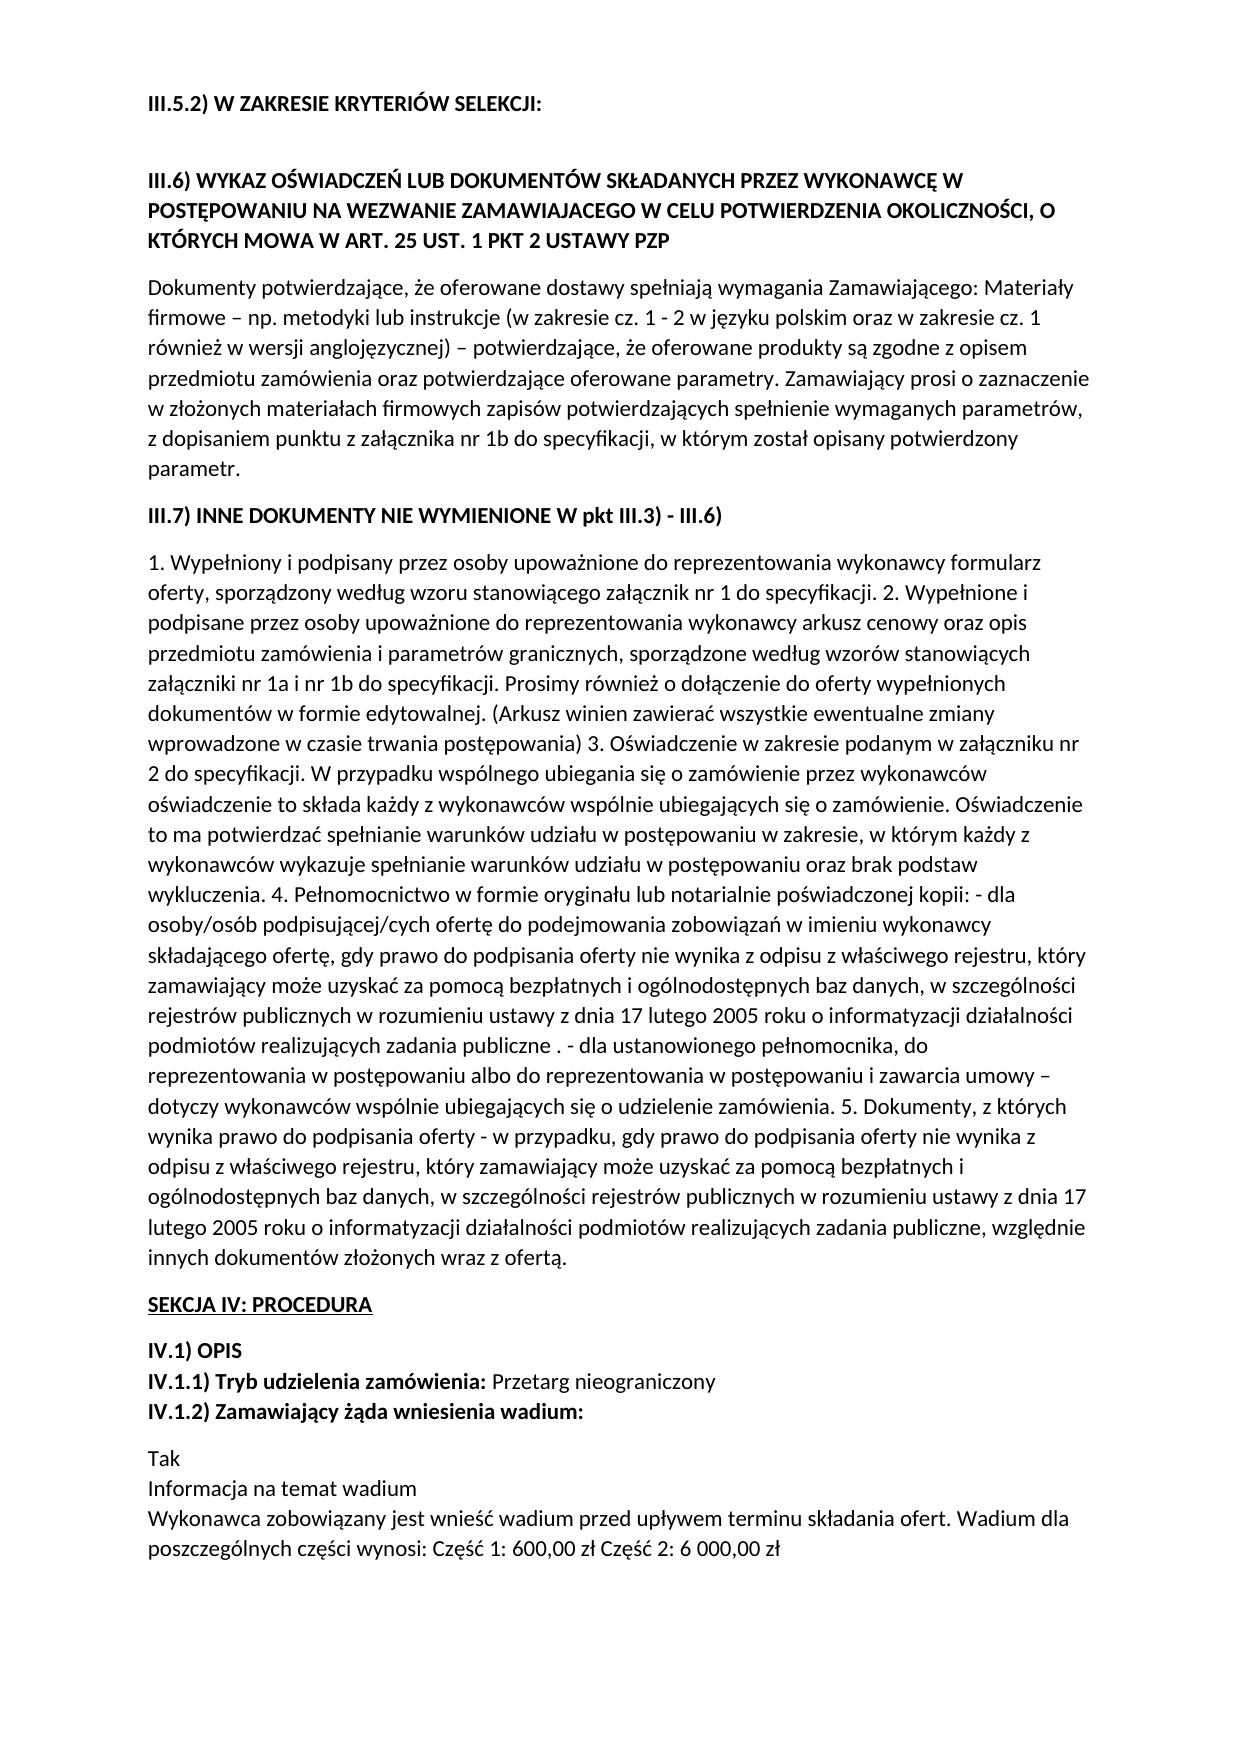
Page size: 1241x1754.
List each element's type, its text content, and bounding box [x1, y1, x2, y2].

text III.7) INNE DOKUMENTY NIE WYMIENIONE W pkt III.3) - III.6) [148, 501, 1093, 529]
text SEKCJA IV: PROCEDURA [148, 1290, 1093, 1318]
text IV.1) OPIS IV.1.1) Tryb udzielenia zamówienia: Przetarg nieograniczony IV.1.2) Zamawiający żąda wniesienia wadium: [148, 1337, 1093, 1425]
text 1. Wypełniony i podpisany przez osoby upoważnione do reprezentowania wykonawcy formularz oferty, sporządzony według wzoru stanowiącego załącznik nr 1 do specyfikacji. 2. Wypełnione i podpisane przez osoby upoważnione do reprezentowania wykonawcy arkusz cenowy oraz opis przedmiotu zamówienia i parametrów granicznych, sporządzone według wzorów stanowiących załączniki nr 1a i nr 1b do specyfikacji. Prosimy również o dołączenie do oferty wypełnionych dokumentów w formie edytowalnej. (Arkusz winien zawierać wszystkie ewentualne zmiany wprowadzone w czasie trwania postępowania) 3. Oświadczenie w zakresie podanym w załączniku nr 2 do specyfikacji. W przypadku wspólnego ubiegania się o zamówienie przez wykonawców oświadczenie to składa każdy z wykonawców wspólnie ubiegających się o zamówienie. Oświadczenie to ma potwierdzać spełnianie warunków udziału w postępowaniu w zakresie, w którym każdy z wykonawców wykazuje spełnianie warunków udziału w postępowaniu oraz brak podstaw wykluczenia. 4. Pełnomocnictwo w formie oryginału lub notarialnie poświadczonej kopii: - dla osoby/osób podpisującej/cych ofertę do podejmowania zobowiązań w imieniu wykonawcy składającego ofertę, gdy prawo do podpisania oferty nie wynika z odpisu z właściwego rejestru, który zamawiający może uzyskać za pomocą bezpłatnych i ogólnodostępnych baz danych, w szczególności rejestrów publicznych w rozumieniu ustawy z dnia 17 lutego 2005 roku o informatyzacji działalności podmiotów realizujących zadania publiczne . - dla ustanowionego pełnomocnika, do reprezentowania w postępowaniu albo do reprezentowania w postępowaniu i zawarcia umowy – dotyczy wykonawców wspólnie ubiegających się o udzielenie zamówienia. 5. Dokumenty, z których wynika prawo do podpisania oferty - w przypadku, gdy prawo do podpisania oferty nie wynika z odpisu z właściwego rejestru, który zamawiający może uzyskać za pomocą bezpłatnych i ogólnodostępnych baz danych, w szczególności rejestrów publicznych w rozumieniu ustawy z dnia 17 lutego 2005 roku o informatyzacji działalności podmiotów realizujących zadania publiczne, względnie innych dokumentów złożonych wraz z ofertą. [148, 548, 1093, 1271]
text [148, 89, 1093, 147]
text Tak Informacja na temat wadium Wykonawca zobowiązany jest wnieść wadium przed upływem terminu składania ofert. Wadium dla poszczególnych części wynosi: Część 1: 600,00 zł Część 2: 6 000,00 zł [148, 1444, 1093, 1562]
text III.6) WYKAZ OŚWIADCZEŃ LUB DOKUMENTÓW SKŁADANYCH PRZEZ WYKONAWCĘ W POSTĘPOWANIU NA WEZWANIE ZAMAWIAJACEGO W CELU POTWIERDZENIA OKOLICZNOŚCI, O KTÓRYCH MOWA W ART. 25 UST. 1 PKT 2 USTAWY PZP [148, 166, 1093, 254]
text Dokumenty potwierdzające, że oferowane dostawy spełniają wymagania Zamawiającego: Materiały firmowe – np. metodyki lub instrukcje (w zakresie cz. 1 - 2 w języku polskim oraz w zakresie cz. 1 również w wersji anglojęzycznej) – potwierdzające, że oferowane produkty są zgodne z opisem przedmiotu zamówienia oraz potwierdzające oferowane parametry. Zamawiający prosi o zaznaczenie w złożonych materiałach firmowych zapisów potwierdzających spełnienie wymaganych parametrów, z dopisaniem punktu z załącznika nr 1b do specyfikacji, w którym został opisany potwierdzony parametr. [148, 273, 1093, 482]
